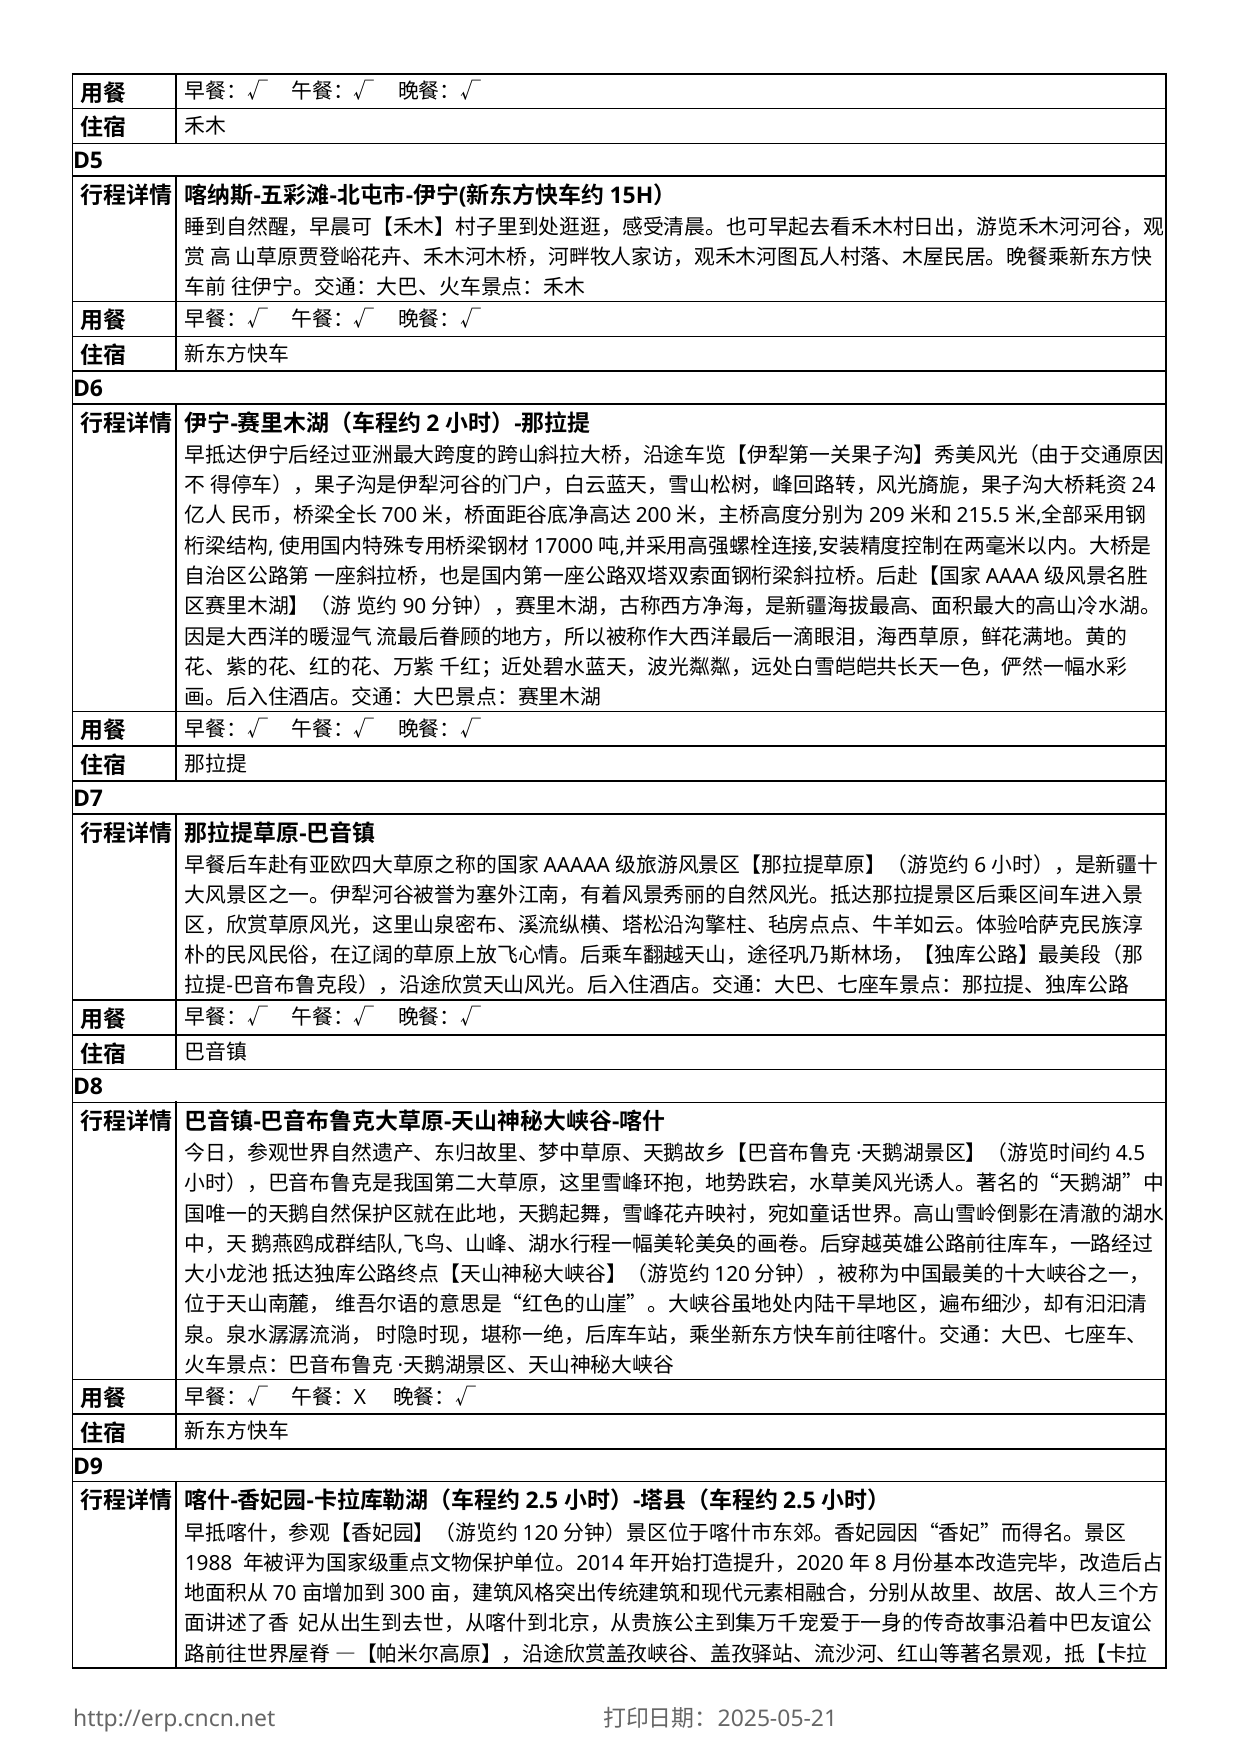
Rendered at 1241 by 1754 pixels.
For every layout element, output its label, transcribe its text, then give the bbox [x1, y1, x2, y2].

table_cell 喀纳斯-五彩滩-北屯市-伊宁(新东方快车约 15H） 睡到自然醒，早晨可【禾木】村子里到处逛逛，感受清晨。也可早起去看禾木村日出，游览禾木河河谷，观赏 高 山草原贾登峪花卉、禾木河木桥，河畔牧人家访，观禾木河图瓦人村落、木屋民居。晚餐乘新东方快车前 往伊宁。 [177, 177, 1165, 301]
table_cell D6 [73, 372, 1165, 403]
table_cell 住宿 [73, 747, 175, 780]
table_cell 巴音镇 [177, 1036, 1165, 1069]
table_cell D9 [73, 1450, 1165, 1481]
table_cell 伊宁-赛里木湖（车程约 2 小时）-那拉提 早抵达伊宁后经过亚洲最大跨度的跨山斜拉大桥，沿途车览【伊犁第一关果子沟】秀美风光（由于交通原因不 得停车），果子沟是伊犁河谷的门户，白云蓝天，雪山松树，峰回路转，风光旖旎，果子沟大桥耗资 24 亿人 民币，桥梁全长 700 米，桥面距谷底净高达 200 米，主桥高度分别为 209 米和 215.5 米,全部采用钢桁梁结构, 使用国内特殊专用桥梁钢材 17000 吨,并采用高强螺栓连接,安装精度控制在两毫米以内。大桥是自治区公路第 一座斜拉桥，也是国内第一座公路双塔双索面钢桁梁斜拉桥。后赴【国家 AAAA 级风景名胜区赛里木湖】（游 览约 90 分钟），赛里木湖，古称西方净海，是新疆海拔最高、面积最大的高山冷水湖。因是大西洋的暖湿气 流最后眷顾的地方，所以被称作大西洋最后一滴眼泪，海西草原，鲜花满地。黄的花、紫的花、红的花、万紫 千红；近处碧水蓝天，波光粼粼，远处白雪皑皑共长天一色，俨然一幅水彩画。后入住酒店。 [177, 405, 1165, 711]
table_cell 那拉提 [177, 747, 1165, 780]
table_cell 用餐 [73, 712, 175, 745]
table_cell 用餐 [73, 302, 175, 336]
table_cell 用餐 [73, 75, 175, 108]
table_cell 行程详情 [73, 815, 175, 999]
table_cell D5 [73, 144, 1165, 175]
table_cell 住宿 [73, 109, 175, 142]
table_cell 新东方快车 [177, 337, 1165, 370]
table_cell 巴音镇-巴音布鲁克大草原-天山神秘大峡谷-喀什 今日，参观世界自然遗产、东归故里、梦中草原、天鹅故乡【巴音布鲁克 ·天鹅湖景区】（游览时间约4.5小 [177, 1103, 1165, 1378]
table_cell D7 [73, 782, 1165, 813]
table_cell 早餐：√ 午餐：√ 晚餐：√ [177, 302, 1165, 336]
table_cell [177, 1482, 1165, 1667]
table_cell 早餐：√ 午餐：X 晚餐：√ [177, 1380, 1165, 1413]
table_cell 住宿 [73, 337, 175, 370]
table_cell 住宿 [73, 1415, 175, 1448]
table_cell D8 [73, 1070, 1165, 1101]
table_cell 早餐：√ 午餐：√ 晚餐：√ [177, 712, 1165, 745]
table_cell 用餐 [73, 1001, 175, 1034]
table_cell 早餐：√ 午餐：√ 晚餐：√ [177, 1001, 1165, 1034]
table_cell 行程详情 [73, 1103, 175, 1378]
table_cell 住宿 [73, 1036, 175, 1069]
table_cell 用餐 [73, 1380, 175, 1413]
table_cell 行程详情 [73, 177, 175, 301]
table_cell 行程详情 [73, 405, 175, 711]
table_cell 行程详情 [73, 1482, 175, 1667]
table_cell 新东方快车 [177, 1415, 1165, 1448]
table_cell 早餐：√ 午餐：√ 晚餐：√ [177, 75, 1165, 108]
table_cell 禾木 [177, 109, 1165, 142]
table_cell 那拉提草原-巴音镇 早餐后车赴有亚欧四大草原之称的国家 AAAAA 级旅游风景区【那拉提草原】（游览约 6 小时），是新疆十 大风景区之一。伊犁河谷被誉为塞外江南，有着风景秀丽的自然风光。抵达那拉提景区后乘区间车进入景 区，欣赏草原风光，这里山泉密布、溪流纵横、塔松沿沟擎柱、毡房点点、牛羊如云。体验哈萨克民族淳 朴的民风民俗，在辽阔的草原上放飞心情。后乘车翻越天山，途径巩乃斯林场，【独库公路】最美段（那 拉提-巴音布鲁克段），沿途欣赏天山风光。后入住酒店。 [177, 815, 1165, 999]
